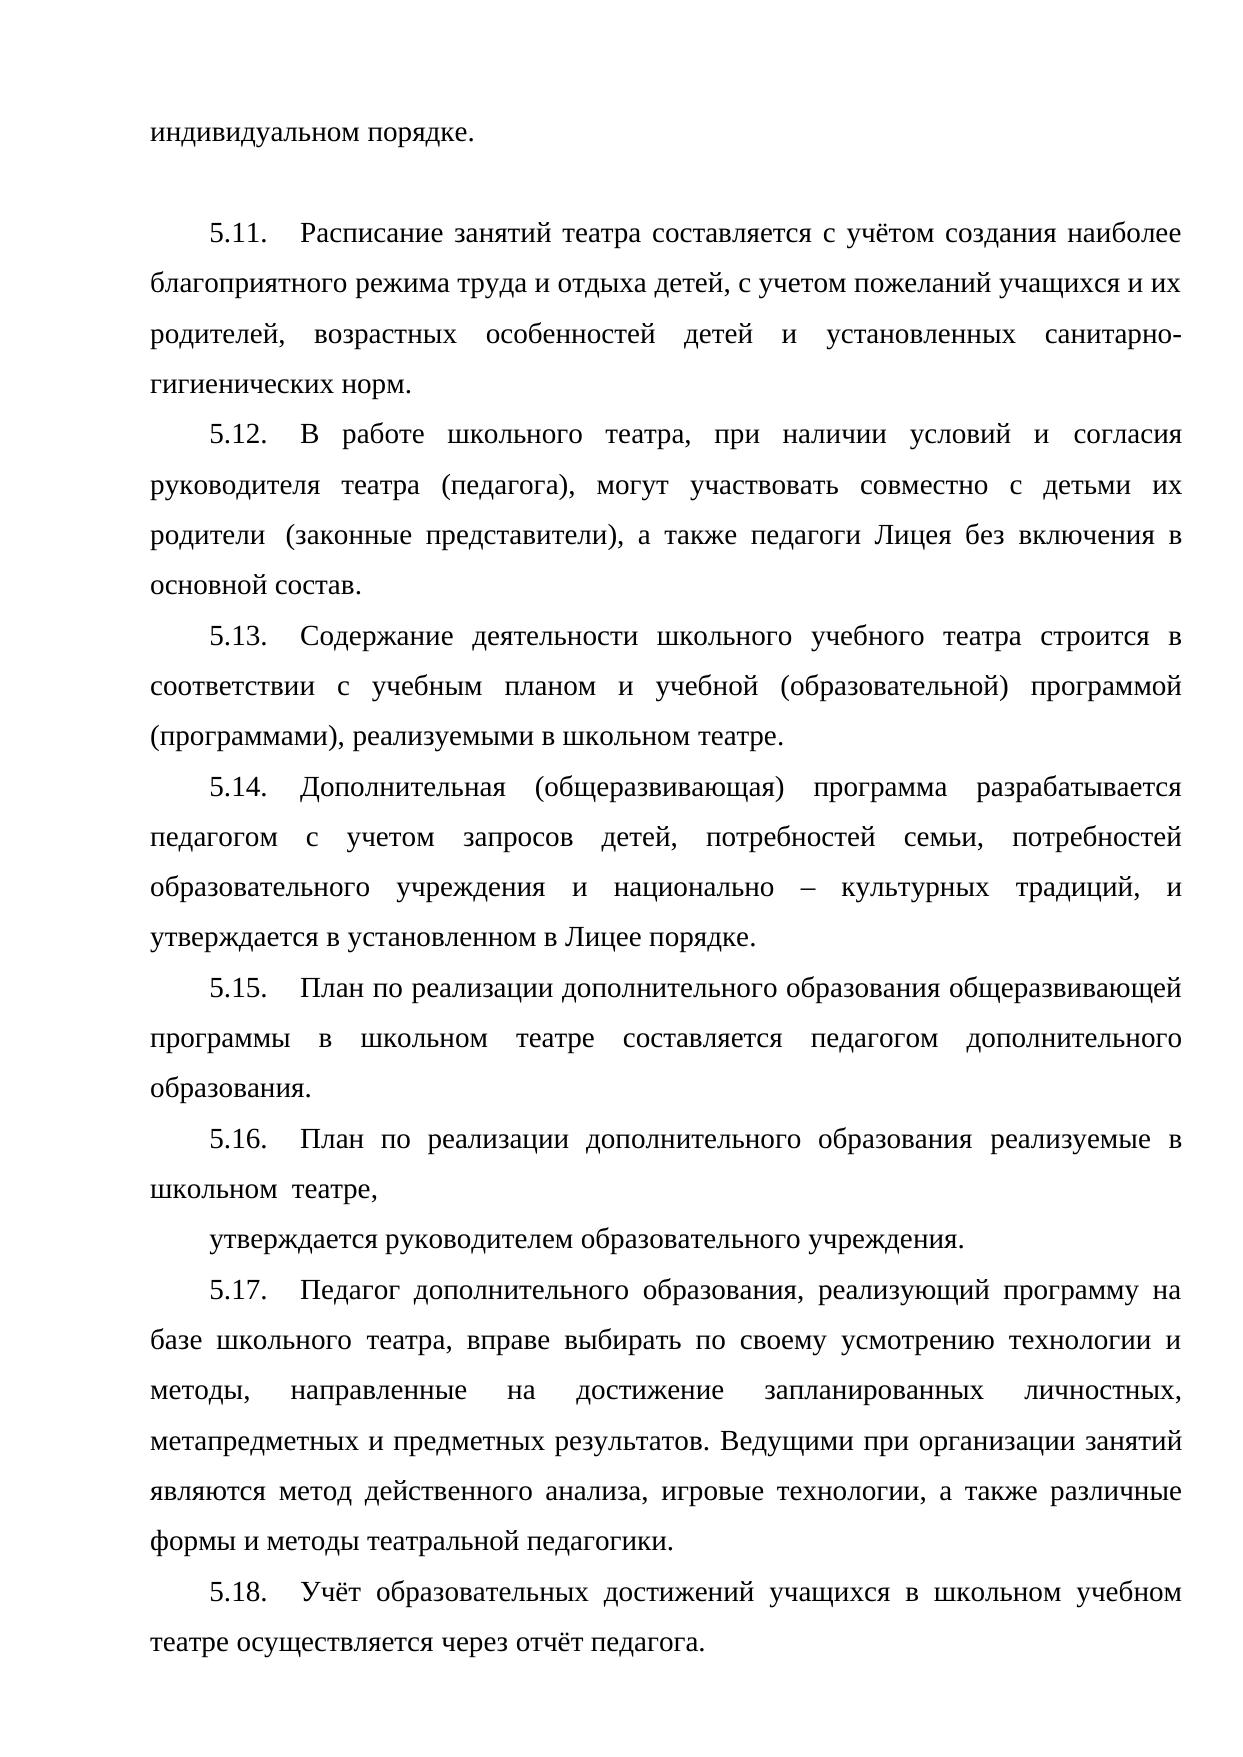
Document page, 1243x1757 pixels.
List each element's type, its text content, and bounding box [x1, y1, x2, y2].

list Расписание занятий театра составляется с учётом создания наиболее благоприятного режима труда и отдыха детей, с учетом пожеланий учащихся и их родителей, возрастных особенностей детей и установленных санитарно-гигиенических норм. [150, 215, 1182, 400]
list Учёт образовательных достижений учащихся в школьном учебном театре осуществляется через отчёт педагога. [150, 1574, 1182, 1657]
list В работе школьного театра, при наличии условий и согласия руководителя театра (педагога), могут участвовать совместно с детьми их родители (законные представители), а также педагоги Лицея без включения в основной состав. [150, 416, 1182, 601]
list План по реализации дополнительного образования реализуемые в школьном театре, [150, 1121, 1182, 1205]
text утверждается руководителем образовательного учреждения. [150, 1221, 1182, 1255]
list План по реализации дополнительного образования общеразвивающей программы в школьном театре составляется педагогом дополнительного образования. [150, 970, 1182, 1104]
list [150, 114, 1182, 148]
list Дополнительная (общеразвивающая) программа разрабатывается педагогом с учетом запросов детей, потребностей семьи, потребностей образовательного учреждения и национально – культурных традиций, и утверждается в установленном в Лицее порядке. [150, 769, 1182, 953]
list Содержание деятельности школьного учебного театра строится в соответствии с учебным планом и учебной (образовательной) программой (программами), реализуемыми в школьном театре. [150, 618, 1182, 752]
list Педагог дополнительного образования, реализующий программу на базе школьного театра, вправе выбирать по своему усмотрению технологии и методы, направленные на достижение запланированных личностных, метапредметных и предметных результатов. Ведущими при организации занятий являются метод действенного анализа, игровые технологии, а также различные формы и методы театральной педагогики. [150, 1272, 1182, 1557]
